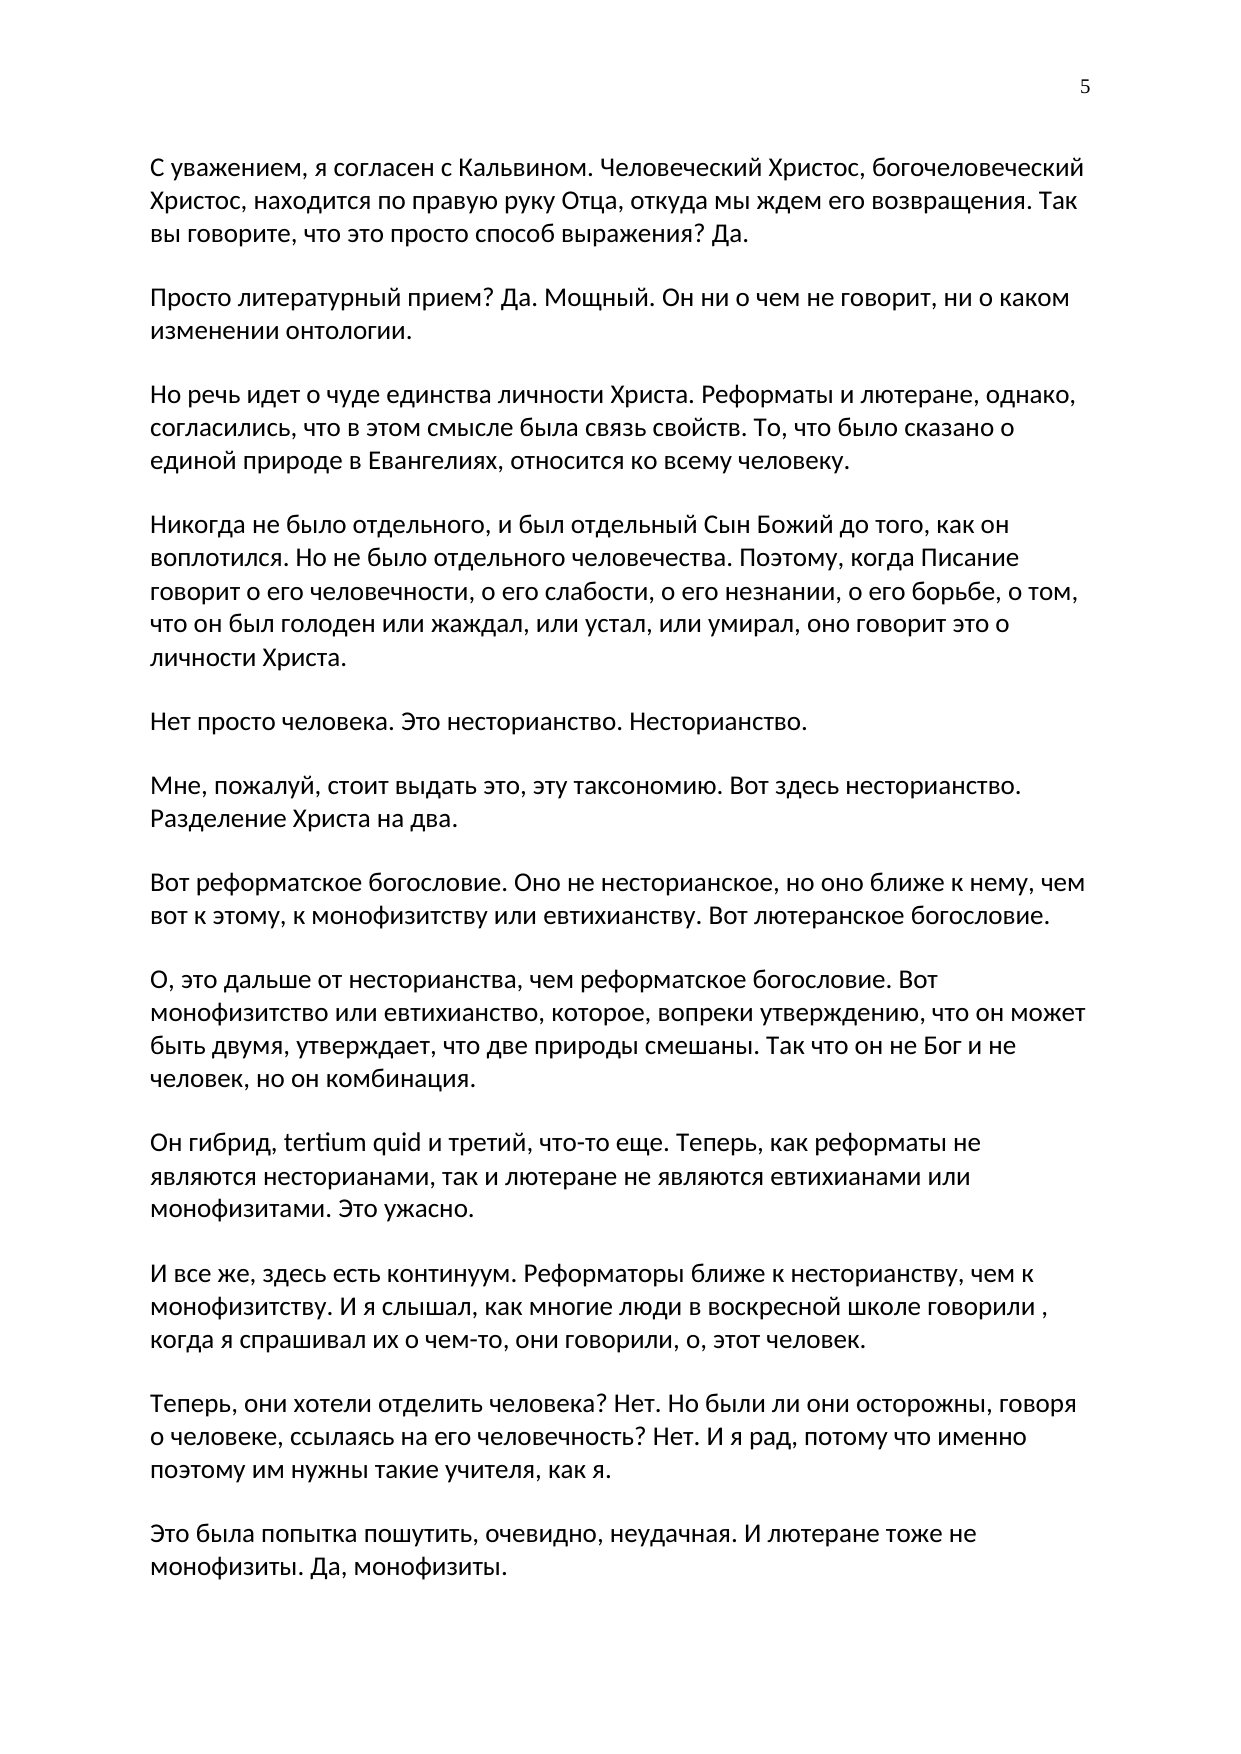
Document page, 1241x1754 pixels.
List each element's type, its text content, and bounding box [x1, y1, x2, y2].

text Это была попытка пошутить, очевидно, неудачная. И лютеране тоже не монофизиты. Да, монофизиты. [150, 1516, 1090, 1582]
text Вот реформатское богословие. Оно не несторианское, но оно ближе к нему, чем вот к этому, к монофизитству или евтихианству. Вот лютеранское богословие. [150, 865, 1090, 931]
text Мне, пожалуй, стоит выдать это, эту таксономию. Вот здесь несторианство. Разделение Христа на два. [150, 768, 1090, 834]
text Просто литературный прием? Да. Мощный. Он ни о чем не говорит, ни о каком изменении онтологии. [150, 280, 1090, 346]
text И все же, здесь есть континуум. Реформаторы ближе к несторианству, чем к монофизитству. И я слышал, как многие люди в воскресной школе говорили , когда я спрашивал их о чем-то, они говорили, о, этот человек. [150, 1256, 1090, 1355]
text О, это дальше от несторианства, чем реформатское богословие. Вот монофизитство или евтихианство, которое, вопреки утверждению, что он может быть двумя, утверждает, что две природы смешаны. Так что он не Бог и не человек, но он комбинация. [150, 962, 1090, 1094]
text Никогда не было отдельного, и был отдельный Сын Божий до того, как он воплотился. Но не было отдельного человечества. Поэтому, когда Писание говорит о его человечности, о его слабости, о его незнании, о его борьбе, о том, что он был голоден или жаждал, или устал, или умирал, оно говорит это о личности Христа. [150, 508, 1090, 673]
text С уважением, я согласен с Кальвином. Человеческий Христос, богочеловеческий Христос, находится по правую руку Отца, откуда мы ждем его возвращения. Так вы говорите, что это просто способ выражения? Да. [150, 150, 1090, 249]
text Нет просто человека. Это несторианство. Несторианство. [150, 704, 1090, 737]
text Он гибрид, tertium quid и третий, что-то еще. Теперь, как реформаты не являются несторианами, так и лютеране не являются евтихианами или монофизитами. Это ужасно. [150, 1126, 1090, 1225]
text Но речь идет о чуде единства личности Христа. Реформаты и лютеране, однако, согласились, что в этом смысле была связь свойств. То, что было сказано о единой природе в Евангелиях, относится ко всему человеку. [150, 377, 1090, 476]
text Теперь, они хотели отделить человека? Нет. Но были ли они осторожны, говоря о человеке, ссылаясь на его человечность? Нет. И я рад, потому что именно поэтому им нужны такие учителя, как я. [150, 1386, 1090, 1485]
